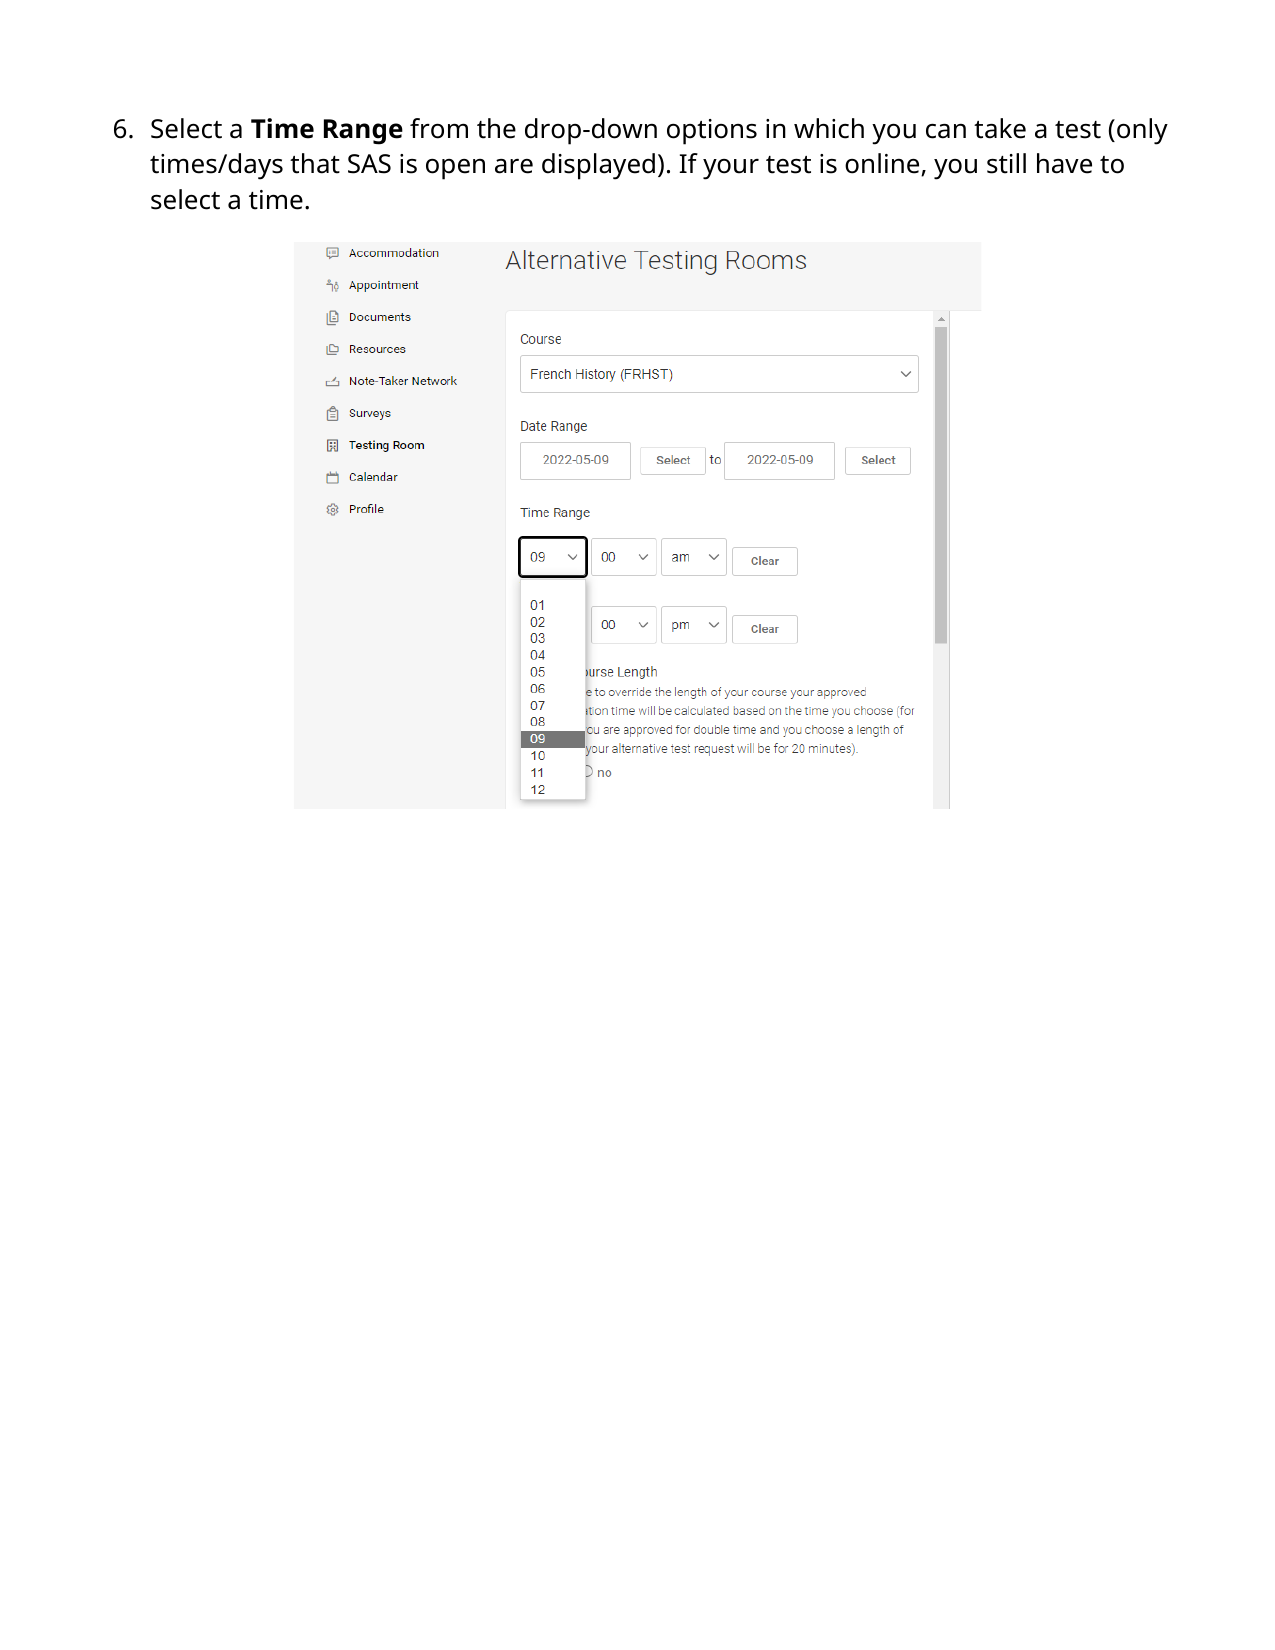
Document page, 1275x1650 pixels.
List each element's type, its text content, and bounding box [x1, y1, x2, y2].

picture [293, 242, 982, 809]
list Select a Time Range from the drop-down options in which you can take a test (only times/days that SAS is open are displayed). If your test is online, you still have to select a time. [112, 111, 1200, 217]
